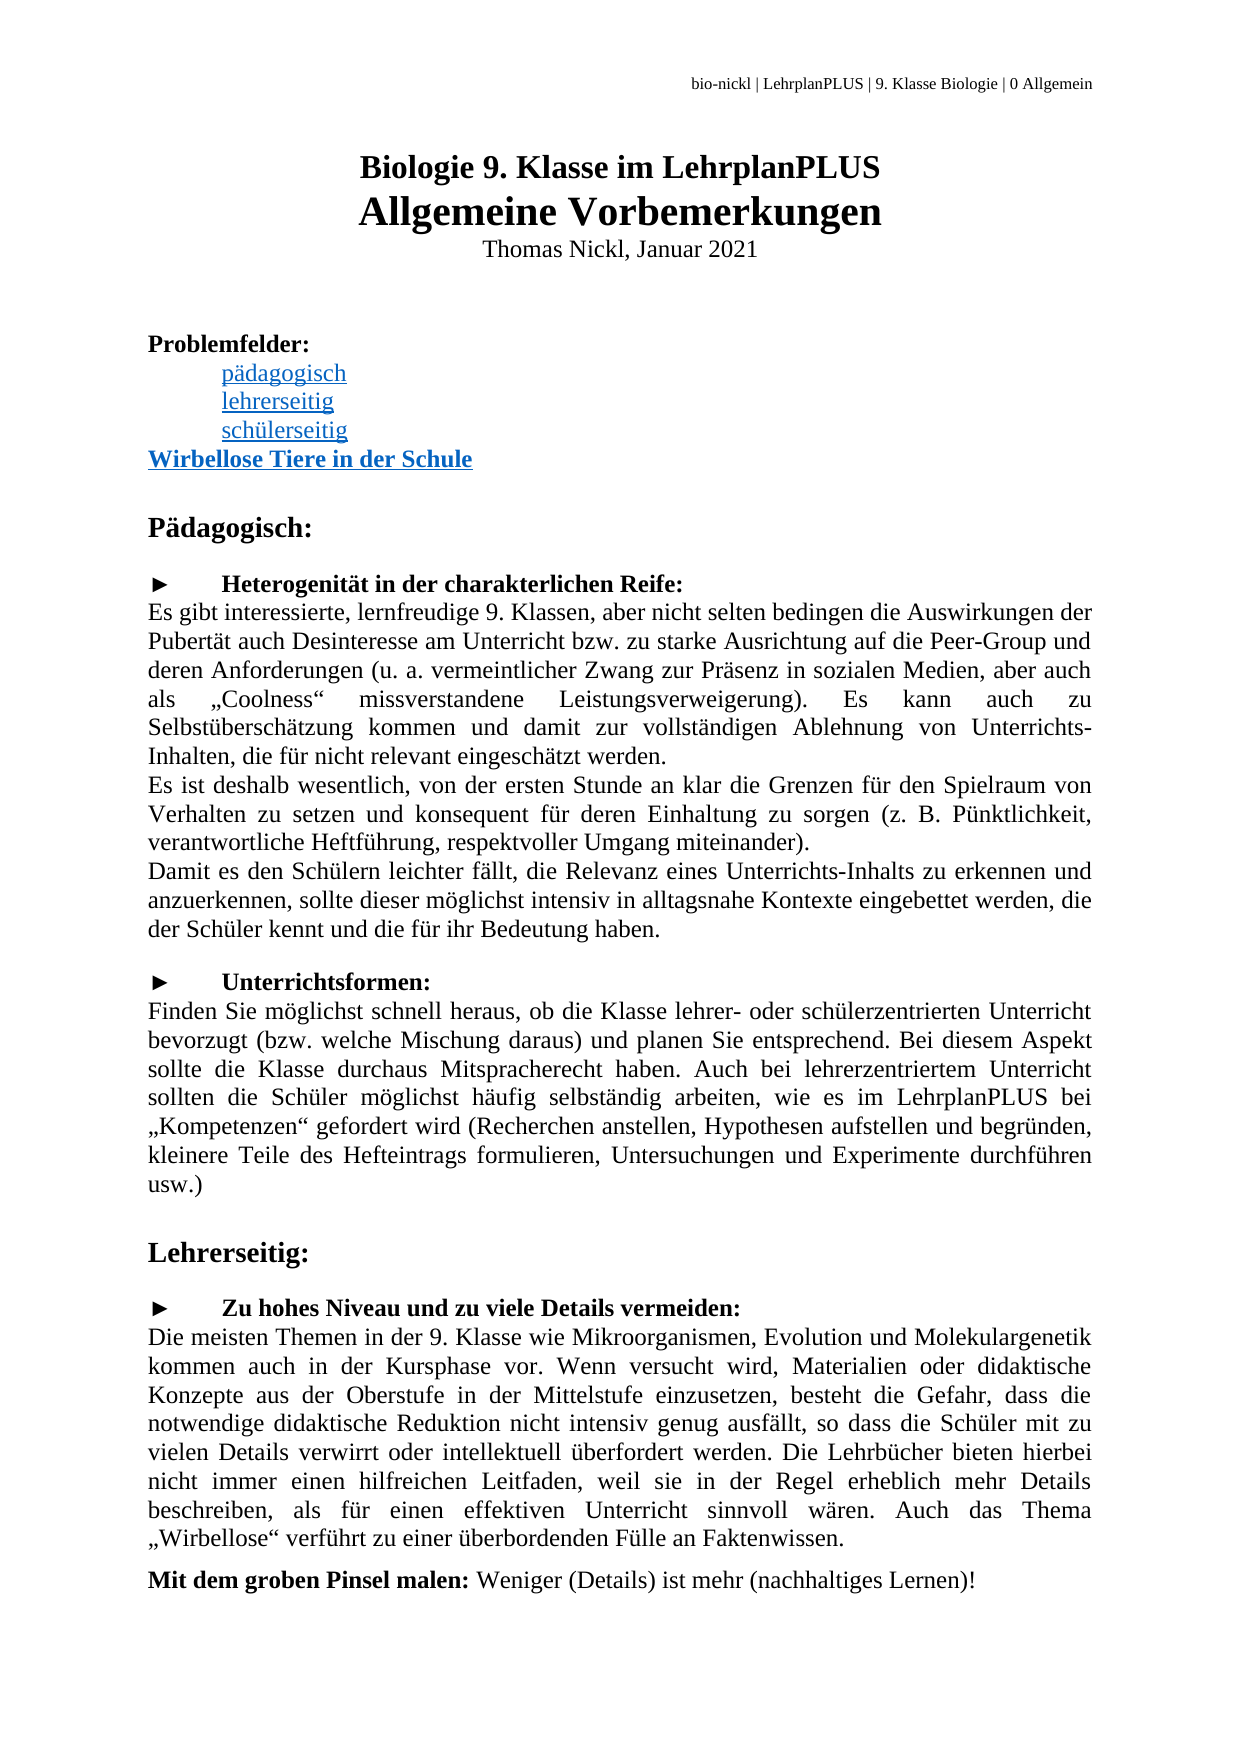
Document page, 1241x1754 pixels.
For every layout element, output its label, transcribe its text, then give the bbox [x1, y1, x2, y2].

text Mit dem groben Pinsel malen: Weniger (Details) ist mehr (nachhaltiges Lernen)! [148, 1565, 1093, 1593]
text ► Zu hohes Niveau und zu viele Details vermeiden: [148, 1293, 1093, 1322]
text lehrerseitig [148, 386, 1093, 415]
text Damit es den Schülern leichter fällt, die Relevanz eines Unterrichts-Inhalts zu erkennen und anzuerkennen, sollte dieser möglichst intensiv in alltagsnahe Kontexte eingebettet werden, die der Schüler kennt und die für ihr Bedeutung haben. [148, 856, 1093, 942]
text Wirbellose Tiere in der Schule [148, 444, 1093, 473]
text Es ist deshalb wesentlich, von der ersten Stunde an klar die Grenzen für den Spielraum von Verhalten zu setzen und konsequent für deren Einhaltung zu sorgen (z. B. Pünktlichkeit, verantwortliche Heftführung, respektvoller Umgang miteinander). [148, 770, 1093, 856]
text Biologie 9. Klasse im LehrplanPLUS [148, 148, 1093, 186]
text Pädagogisch: [148, 510, 1093, 544]
text Allgemeine Vorbemerkungen [148, 186, 1093, 234]
text Lehrerseitig: [148, 1235, 1093, 1268]
text ► Heterogenität in der charakterlichen Reife: [148, 569, 1093, 597]
text schülerseitig [148, 415, 1093, 444]
text pädagogisch [148, 358, 1093, 386]
text Die meisten Themen in der 9. Klasse wie Mikroorganismen, Evolution und Molekulargenetik kommen auch in der Kursphase vor. Wenn versucht wird, Materialien oder didaktische Konzepte aus der Oberstufe in der Mittelstufe einzusetzen, besteht die Gefahr, dass die notwendige didaktische Reduktion nicht intensiv genug ausfällt, so dass die Schüler mit zu vielen Details verwirrt oder intellektuell überfordert werden. Die Lehrbücher bieten hierbei nicht immer einen hilfreichen Leitfaden, weil sie in der Regel erheblich mehr Details beschreiben, als für einen effektiven Unterricht sinnvoll wären. Auch das Thema „Wirbellose“ verführt zu einer überbordenden Fülle an Faktenwissen. [148, 1322, 1093, 1552]
text Es gibt interessierte, lernfreudige 9. Klassen, aber nicht selten bedingen die Auswirkungen der Pubertät auch Desinteresse am Unterricht bzw. zu starke Ausrichtung auf die Peer-Group und deren Anforderungen (u. a. vermeintlicher Zwang zur Präsenz in sozialen Medien, aber auch als „Coolness“ missverstandene Leistungsverweigerung). Es kann auch zu Selbstüberschätzung kommen und damit zur vollständigen Ablehnung von Unterrichts-Inhalten, die für nicht relevant eingeschätzt werden. [148, 597, 1093, 770]
text Problemfelder: [148, 329, 1093, 358]
text ► Unterrichtsformen: [148, 967, 1093, 996]
text Finden Sie möglichst schnell heraus, ob die Klasse lehrer- oder schülerzentrierten Unterricht bevorzugt (bzw. welche Mischung daraus) und planen Sie entsprechend. Bei diesem Aspekt sollte die Klasse durchaus Mitspracherecht haben. Auch bei lehrerzentriertem Unterricht sollten die Schüler möglichst häufig selbständig arbeiten, wie es im LehrplanPLUS bei „Kompetenzen“ gefordert wird (Recherchen anstellen, Hypothesen aufstellen und begründen, kleinere Teile des Hefteintrags formulieren, Untersuchungen und Experimente durchführen usw.) [148, 996, 1093, 1197]
text Thomas Nickl, Januar 2021 [148, 234, 1093, 263]
